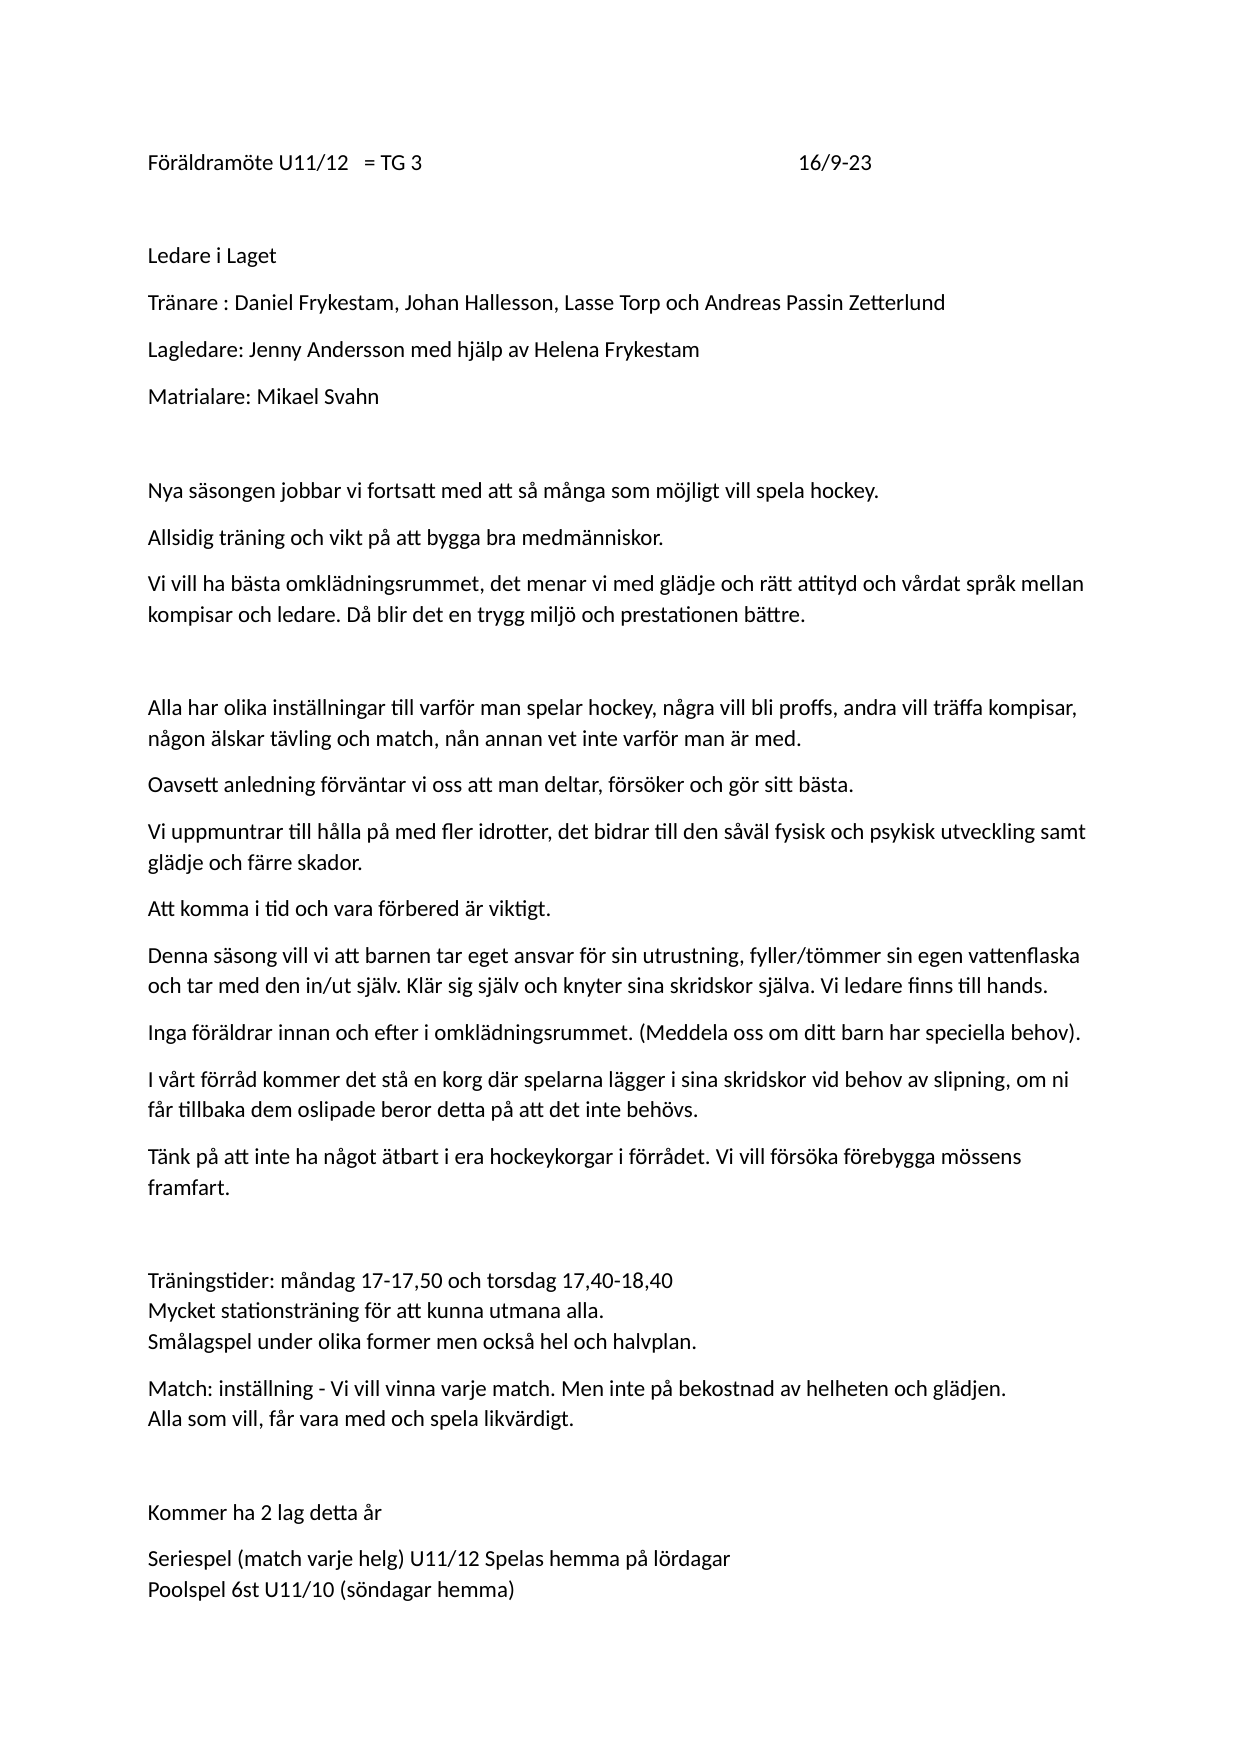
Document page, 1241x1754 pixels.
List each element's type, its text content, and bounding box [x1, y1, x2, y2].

text Lagledare: Jenny Andersson med hjälp av Helena Frykestam [148, 335, 1093, 363]
text I vårt förråd kommer det stå en korg där spelarna lägger i sina skridskor vid behov av slipning, om ni får tillbaka dem oslipade beror detta på att det inte behövs. [148, 1065, 1093, 1123]
text Denna säsong vill vi att barnen tar eget ansvar för sin utrustning, fyller/tömmer sin egen vattenflaska och tar med den in/ut själv. Klär sig själv och knyter sina skridskor själva. Vi ledare finns till hands. [148, 941, 1093, 999]
text Oavsett anledning förväntar vi oss att man deltar, försöker och gör sitt bästa. [148, 771, 1093, 798]
text Matrialare: Mikael Svahn [148, 382, 1093, 410]
text Match: inställning - Vi vill vinna varje match. Men inte på bekostnad av helheten och glädjen. Alla som vill, får vara med och spela likvärdigt. [148, 1374, 1093, 1432]
text Föräldramöte U11/12 = TG 3 16/9-23 [148, 148, 1093, 176]
text Seriespel (match varje helg) U11/12 Spelas hemma på lördagar Poolspel 6st U11/10 (söndagar hemma) [148, 1544, 1093, 1603]
text Vi vill ha bästa omklädningsrummet, det menar vi med glädje och rätt attityd och vårdat språk mellan kompisar och ledare. Då blir det en trygg miljö och prestationen bättre. [148, 569, 1093, 628]
text Träningstider: måndag 17-17,50 och torsdag 17,40-18,40 Mycket stationsträning för att kunna utmana alla. Smålagspel under olika former men också hel och halvplan. [148, 1266, 1093, 1355]
text Alla har olika inställningar till varför man spelar hockey, några vill bli proffs, andra vill träffa kompisar, någon älskar tävling och match, nån annan vet inte varför man är med. [148, 693, 1093, 752]
text Inga föräldrar innan och efter i omklädningsrummet. (Meddela oss om ditt barn har speciella behov). [148, 1018, 1093, 1046]
text Allsidig träning och vikt på att bygga bra medmänniskor. [148, 523, 1093, 551]
text Kommer ha 2 lag detta år [148, 1498, 1093, 1526]
text Tänk på att inte ha något ätbart i era hockeykorgar i förrådet. Vi vill försöka förebygga mössens framfart. [148, 1142, 1093, 1201]
text Vi uppmuntrar till hålla på med fler idrotter, det bidrar till den såväl fysisk och psykisk utveckling samt glädje och färre skador. [148, 817, 1093, 876]
text Tränare : Daniel Frykestam, Johan Hallesson, Lasse Torp och Andreas Passin Zetterlund [148, 288, 1093, 316]
text Ledare i Laget [148, 241, 1093, 269]
text Att komma i tid och vara förbered är viktigt. [148, 894, 1093, 922]
text Nya säsongen jobbar vi fortsatt med att så många som möjligt vill spela hockey. [148, 476, 1093, 504]
